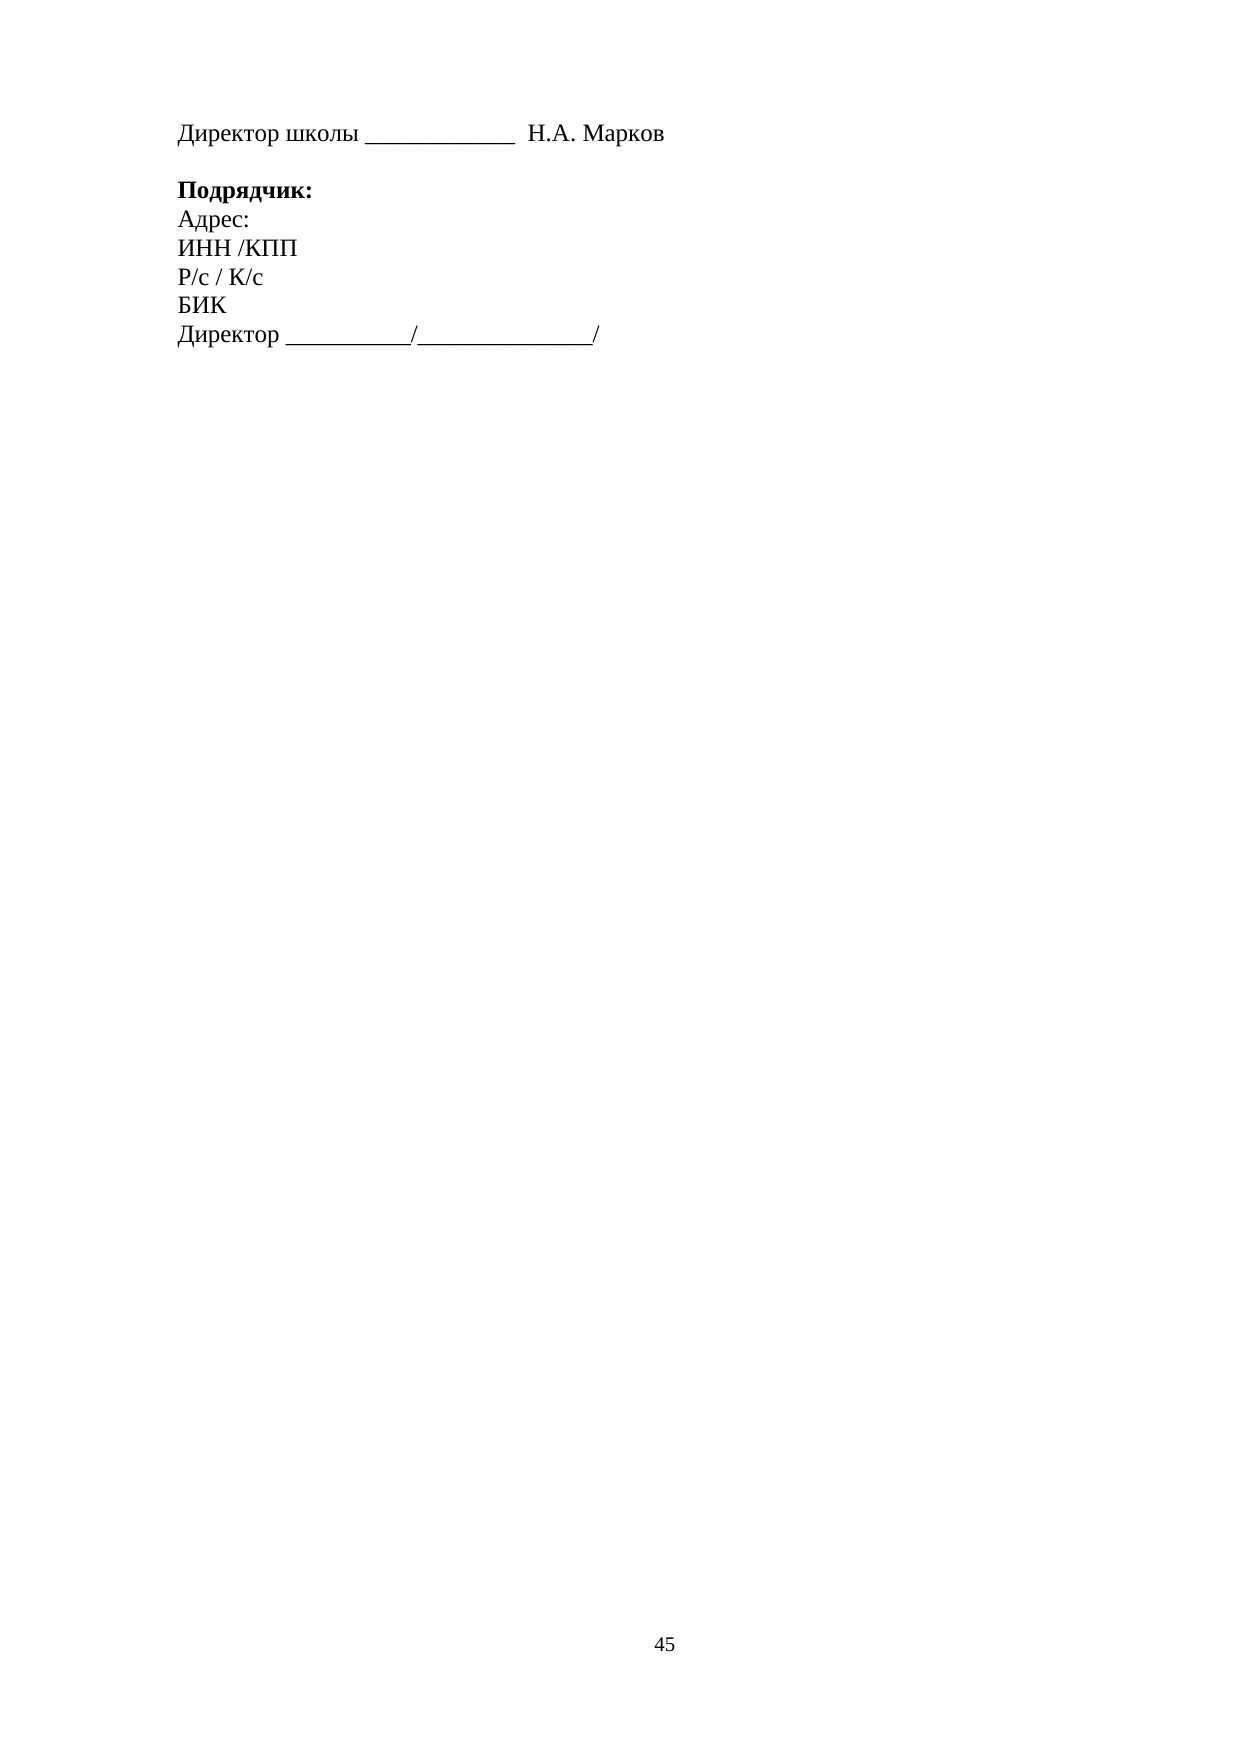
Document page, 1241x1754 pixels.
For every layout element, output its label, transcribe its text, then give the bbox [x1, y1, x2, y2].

text Подрядчик: [177, 176, 1152, 204]
text ИНН /КПП [177, 233, 1152, 262]
text Адрес: [177, 204, 1152, 233]
text Р/с / К/с [177, 262, 1152, 291]
text Директор __________/______________/ [177, 319, 1152, 348]
text Директор школы ____________ Н.А. Марков [177, 118, 1152, 147]
text БИК [177, 291, 1152, 319]
